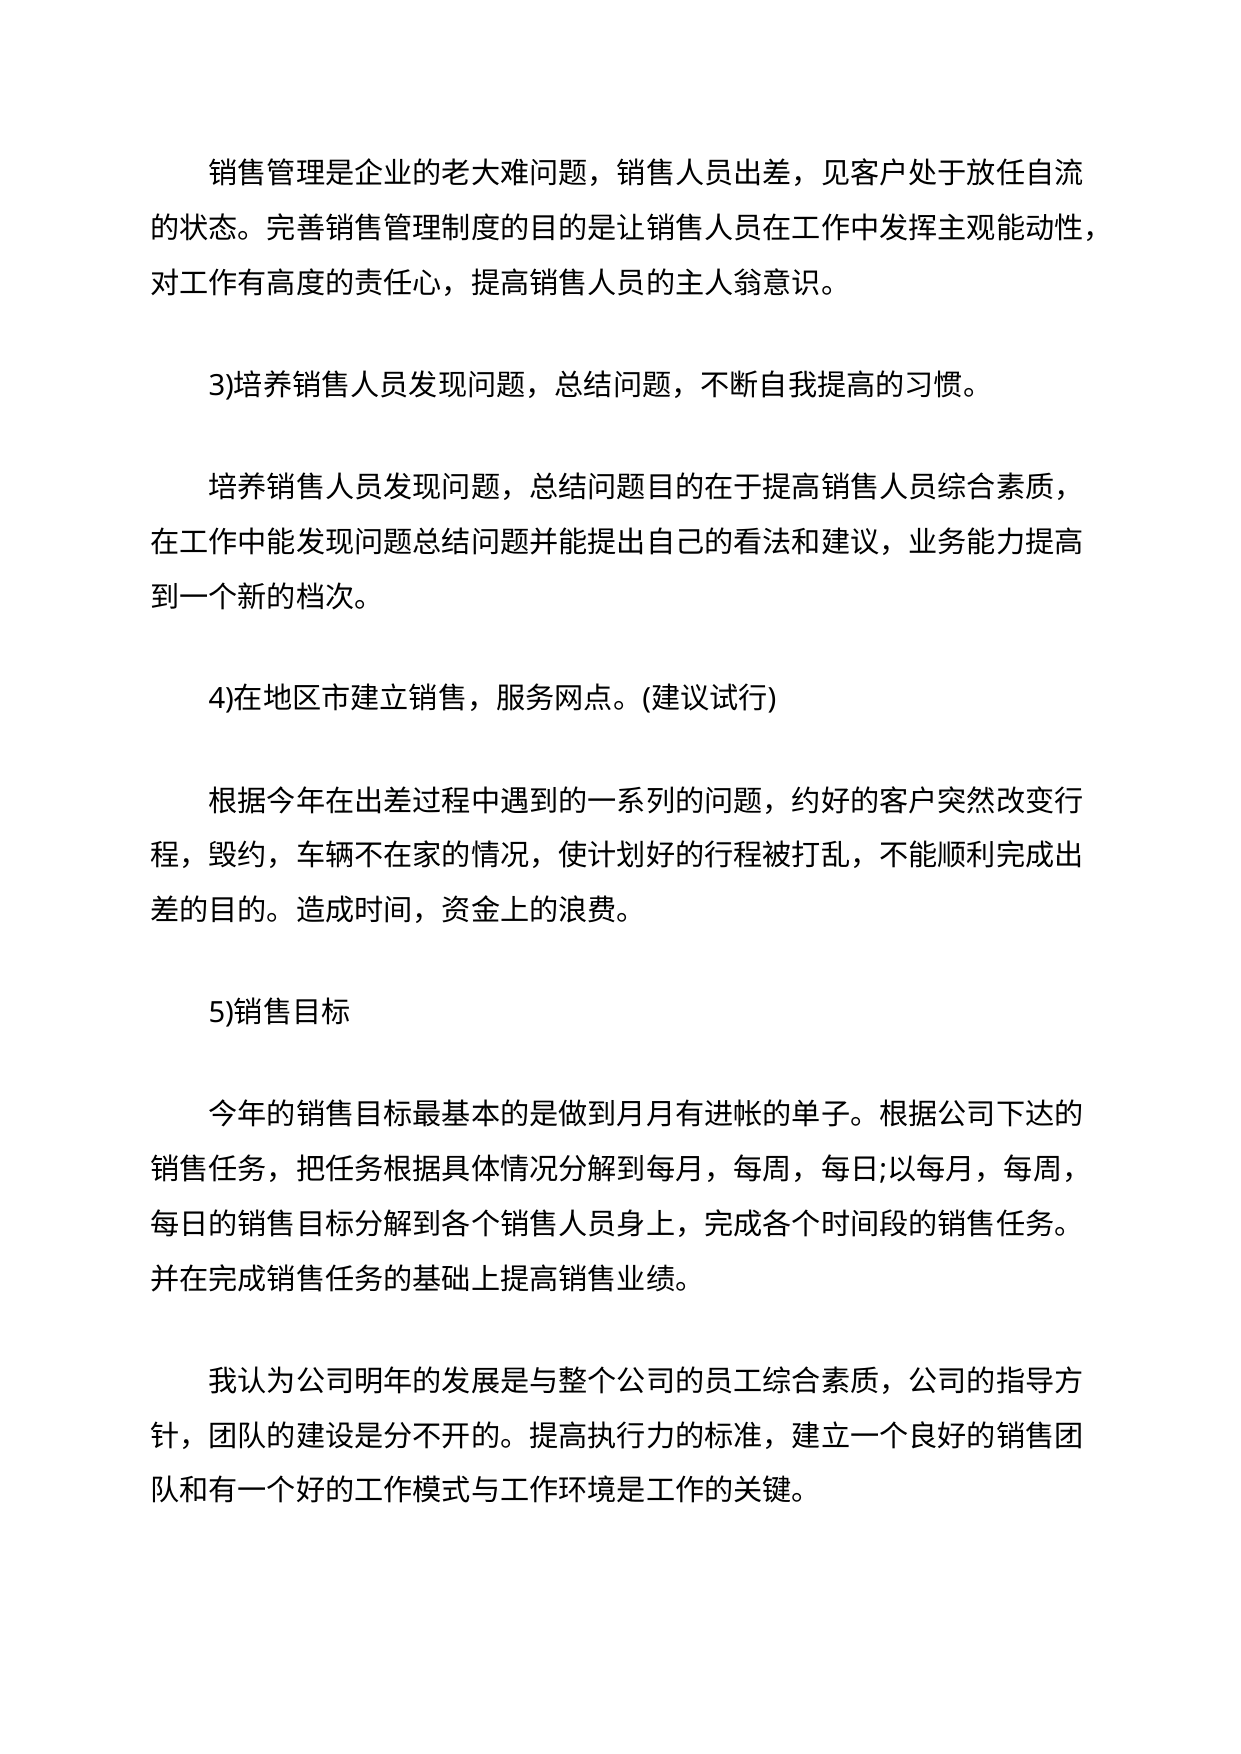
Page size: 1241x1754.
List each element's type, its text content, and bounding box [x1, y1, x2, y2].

text 根据今年在出差过程中遇到的一系列的问题，约好的客户突然改变行程，毁约，车辆不在家的情况，使计划好的行程被打乱，不能顺利完成出差的目的。造成时间，资金上的浪费。 [150, 777, 1090, 929]
text 我认为公司明年的发展是与整个公司的员工综合素质，公司的指导方针，团队的建设是分不开的。提高执行力的标准，建立一个良好的销售团队和有一个好的工作模式与工作环境是工作的关键。 [150, 1357, 1090, 1509]
text 今年的销售目标最基本的是做到月月有进帐的单子。根据公司下达的销售任务，把任务根据具体情况分解到每月，每周，每日;以每月，每周，每日的销售目标分解到各个销售人员身上，完成各个时间段的销售任务。并在完成销售任务的基础上提高销售业绩。 [150, 1091, 1090, 1298]
text 销售管理是企业的老大难问题，销售人员出差，见客户处于放任自流的状态。完善销售管理制度的目的是让销售人员在工作中发挥主观能动性，对工作有高度的责任心，提高销售人员的主人翁意识。 [150, 150, 1090, 302]
text 4)在地区市建立销售，服务网点。(建议试行) [150, 675, 1090, 717]
text 3)培养销售人员发现问题，总结问题，不断自我提高的习惯。 [150, 362, 1090, 404]
text 5)销售目标 [150, 989, 1090, 1031]
text 培养销售人员发现问题，总结问题目的在于提高销售人员综合素质，在工作中能发现问题总结问题并能提出自己的看法和建议，业务能力提高到一个新的档次。 [150, 463, 1090, 616]
